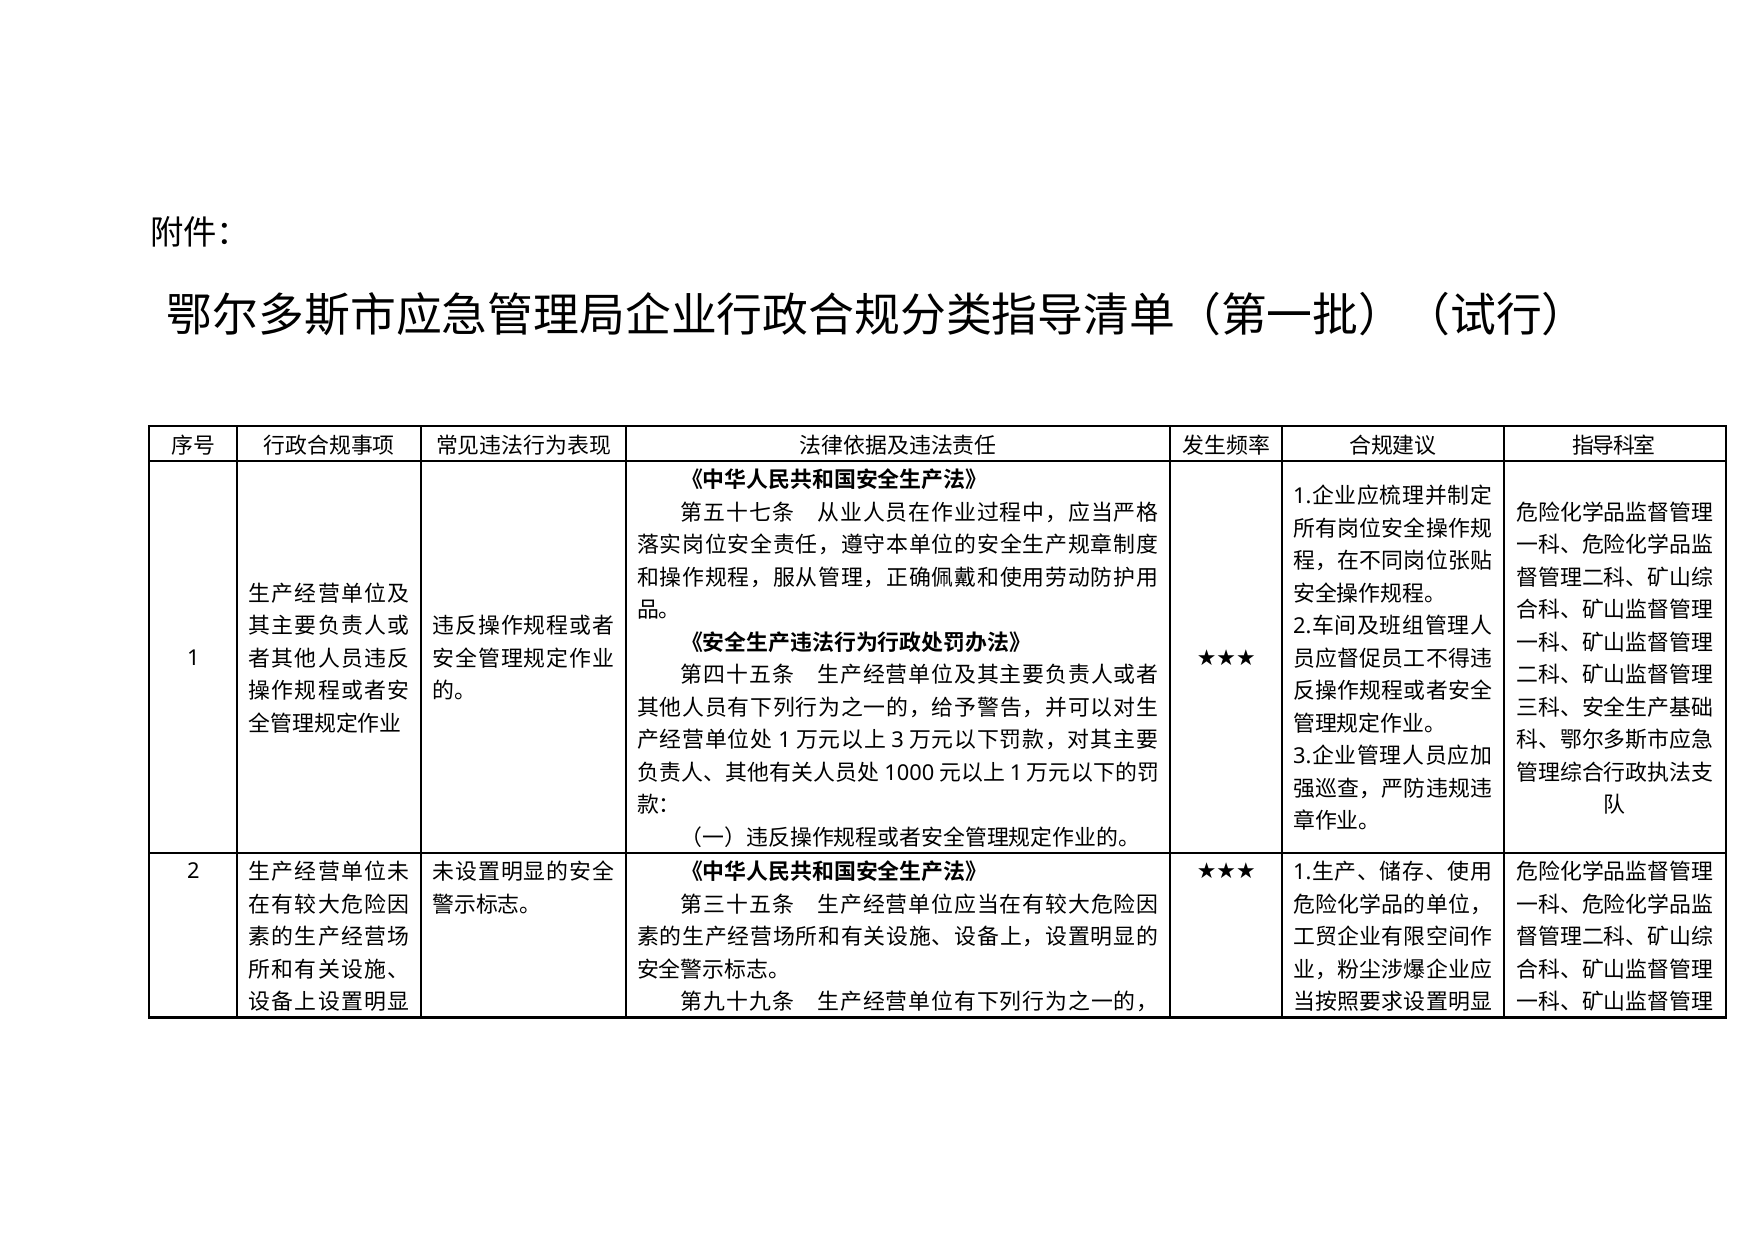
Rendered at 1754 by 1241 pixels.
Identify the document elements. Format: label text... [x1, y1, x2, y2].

table_cell 2 [150, 854, 236, 1016]
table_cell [1505, 854, 1725, 1016]
table_cell 违反操作规程或者安全管理规定作业的。 [422, 462, 625, 852]
table_cell 1.企业应梳理并制定所有岗位安全操作规程，在不同岗位张贴安全操作规程。 2.车间及班组管理人员应督促员工不得违反操作规程或者安全管理规定作业。 3.企业管理人员应加强巡查，严防违规违章作业。 [1283, 462, 1503, 852]
table_header 行政合规事项 [238, 427, 420, 460]
table_header 常见违法行为表现 [422, 427, 625, 460]
text 附件： [150, 198, 1604, 263]
table_header 指导科室 [1505, 427, 1725, 460]
table_cell ★★★ [1171, 462, 1281, 852]
table_cell ★★★ [1171, 854, 1281, 1016]
table_cell 1 [150, 462, 236, 852]
table_cell 《中华人民共和国安全生产法》 第五十七条 从业人员在作业过程中，应当严格落实岗位安全责任，遵守本单位的安全生产规章制度和操作规程，服从管理，正确佩戴和使用劳动防护用品。 《安全生产违法行为行政处罚办法》 第四十五条 生产经营单位及其主要负责人或者其他人员有下列行为之一的，给予警告，并可以对生产经营单位处1万元以上3万元以下罚款，对其主要负责人、其他有关人员处1000元以上1万元以下的罚款： （一）违反操作规程或者安全管理规定作业的。 [627, 462, 1169, 852]
table_header 合规建议 [1283, 427, 1503, 460]
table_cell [1283, 854, 1503, 1016]
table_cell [238, 854, 420, 1016]
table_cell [627, 854, 1169, 1016]
table_cell 生产经营单位及其主要负责人或者其他人员违反操作规程或者安全管理规定作业 [238, 462, 420, 852]
text 鄂尔多斯市应急管理局企业行政合规分类指导清单（第一批）（试行） [150, 263, 1604, 360]
table_header 序号 [150, 427, 236, 460]
table_header 发生频率 [1171, 427, 1281, 460]
table_header 法律依据及违法责任 [627, 427, 1169, 460]
table_cell 危险化学品监督管理一科、危险化学品监督管理二科、矿山综合科、矿山监督管理一科、矿山监督管理二科、矿山监督管理三科、安全生产基础科、鄂尔多斯市应急管理综合行政执法支队 [1505, 462, 1725, 852]
table_cell 未设置明显的安全警示标志。 [422, 854, 625, 1016]
